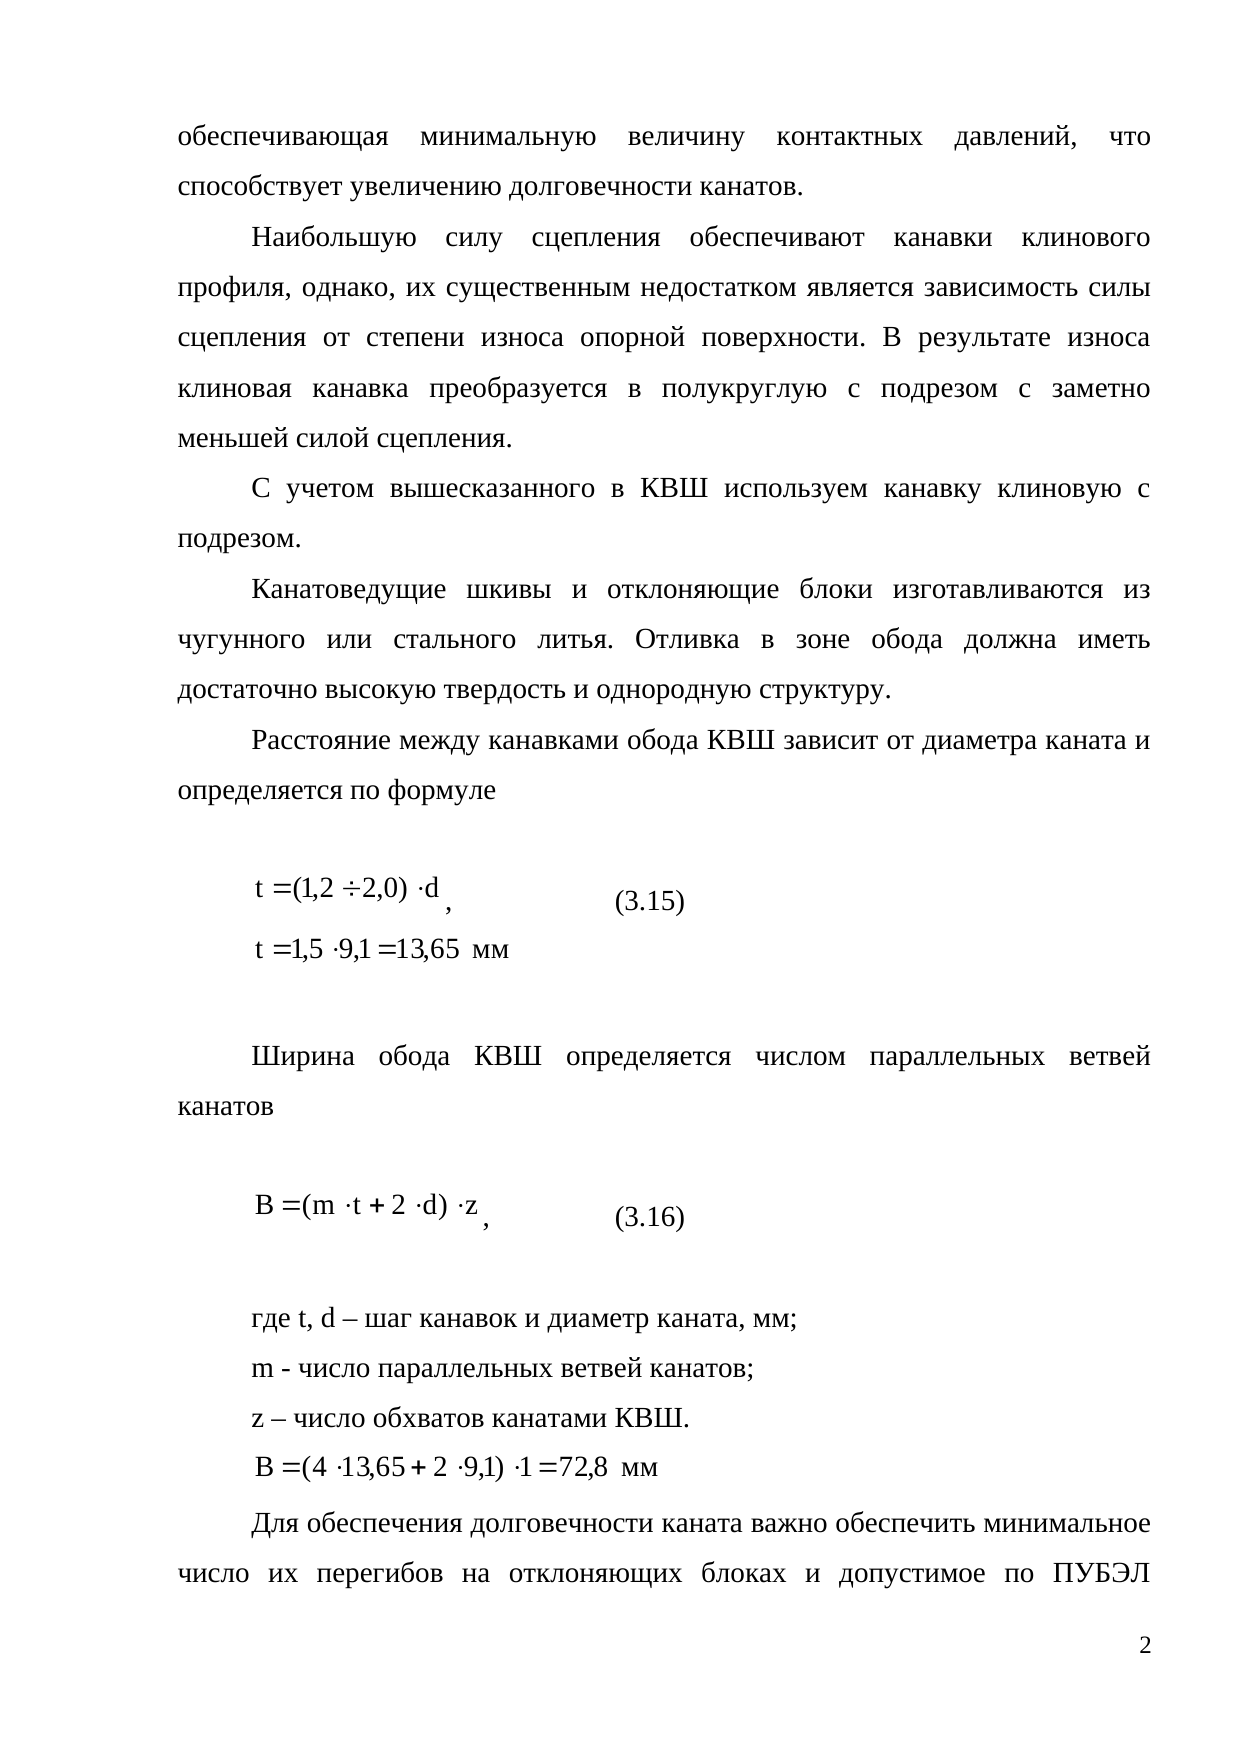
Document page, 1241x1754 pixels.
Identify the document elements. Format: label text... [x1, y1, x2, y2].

text где t, d – шаг канавок и диаметр каната, мм; [177, 1300, 1152, 1333]
text Расстояние между канавками обода КВШ зависит от диаметра каната и определяется по формуле [177, 722, 1152, 806]
text , (3.16) [177, 1189, 1152, 1233]
text С учетом вышесказанного в КВШ используем канавку клиновую с подрезом. [177, 470, 1152, 554]
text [177, 118, 1152, 202]
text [177, 1505, 1152, 1589]
text Канатоведущие шкивы и отклоняющие блоки изготавливаются из чугунного или стального литья. Отливка в зоне обода должна иметь достаточно высокую твердость и однородную структуру. [177, 571, 1152, 705]
text Ширина обода КВШ определяется числом параллельных ветвей канатов [177, 1038, 1152, 1122]
text m - число параллельных ветвей канатов; [177, 1350, 1152, 1384]
text z – число обхватов канатами КВШ. [177, 1401, 1152, 1434]
text , (3.15) [177, 873, 1152, 917]
text Наибольшую силу сцепления обеспечивают канавки клинового профиля, однако, их существенным недостатком является зависимость силы сцепления от степени износа опорной поверхности. В результате износа клиновая канавка преобразуется в полукруглую с подрезом с заметно меньшей силой сцепления. [177, 219, 1152, 453]
